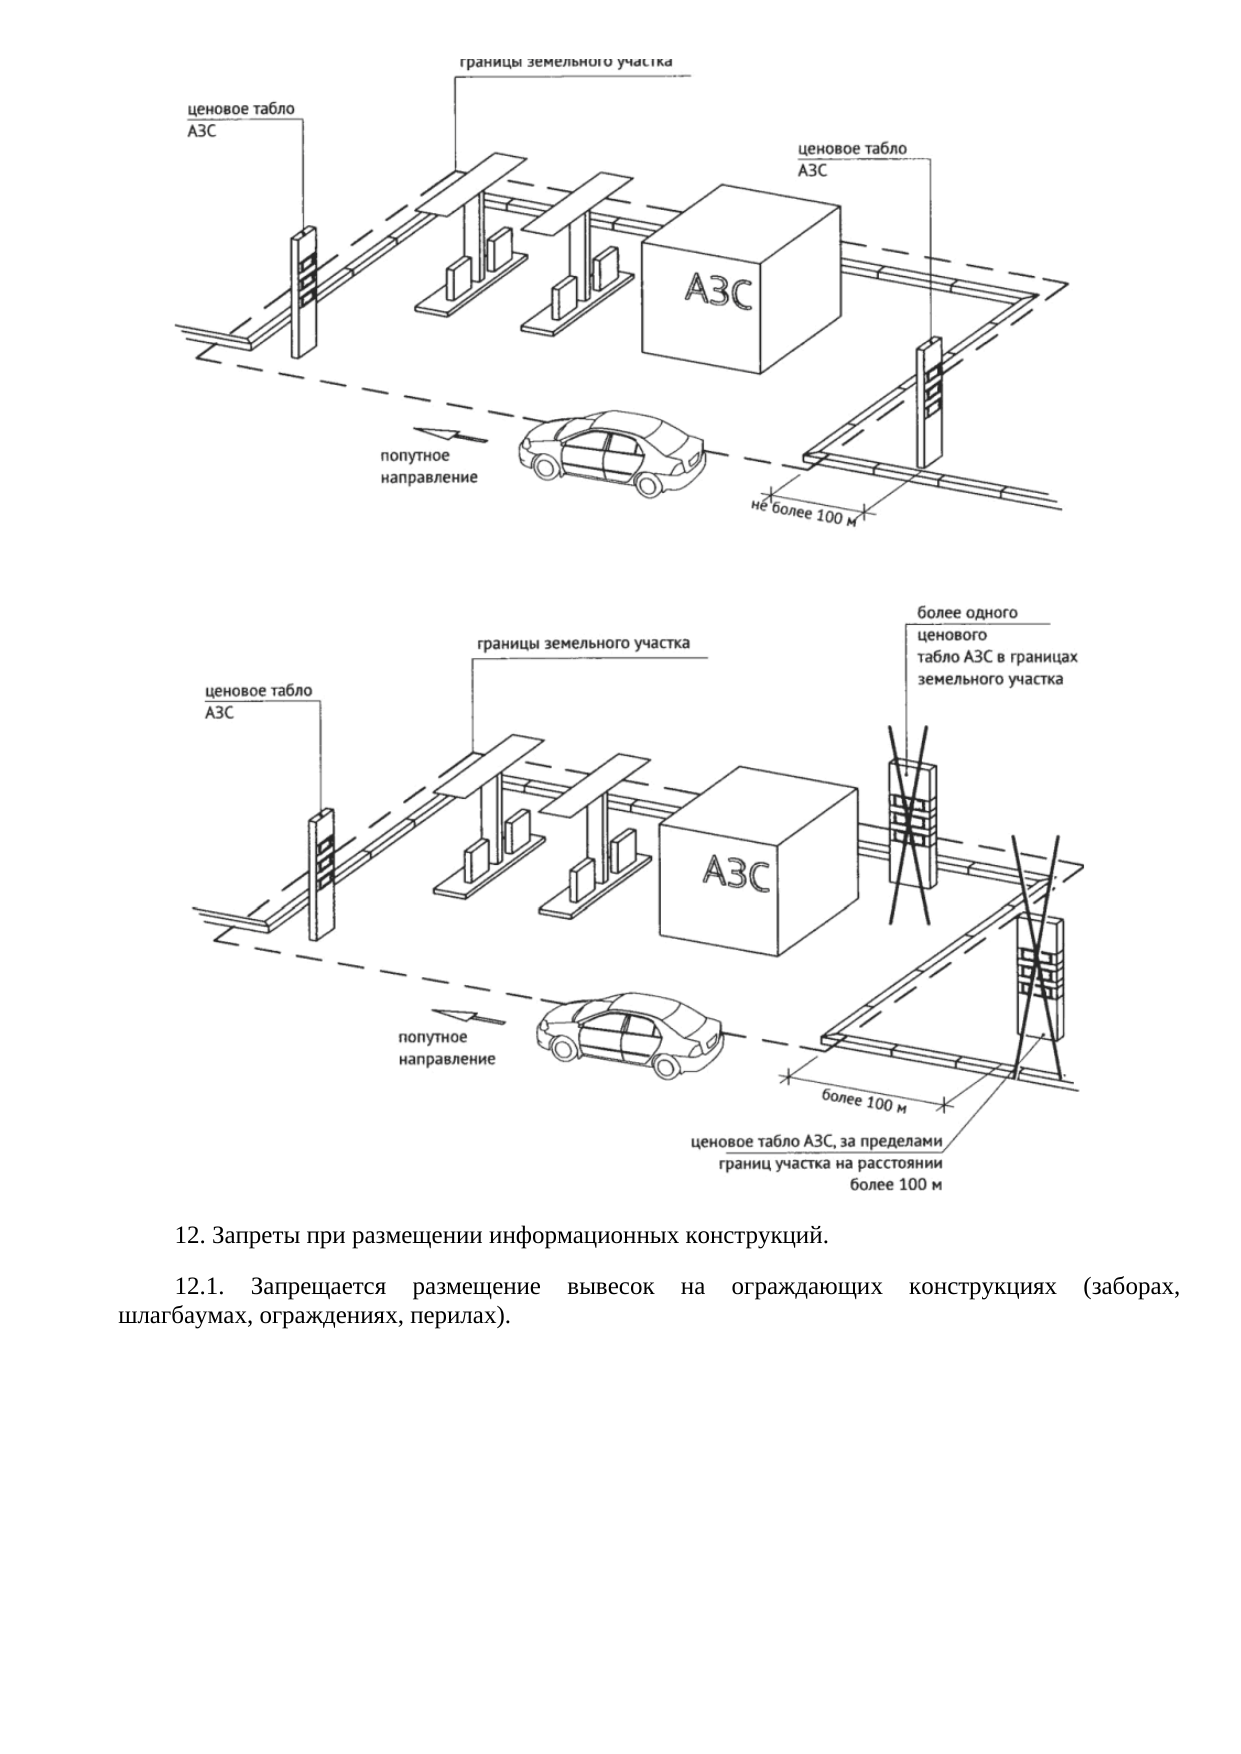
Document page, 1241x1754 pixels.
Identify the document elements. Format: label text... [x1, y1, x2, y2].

picture [174, 59, 1085, 1191]
text 12. Запреты при размещении информационных конструкций. [118, 1220, 1181, 1248]
text 12.1. Запрещается размещение вывесок на ограждающих конструкциях (заборах, шлагбаумах, ограждениях, перилах). [118, 1271, 1181, 1329]
